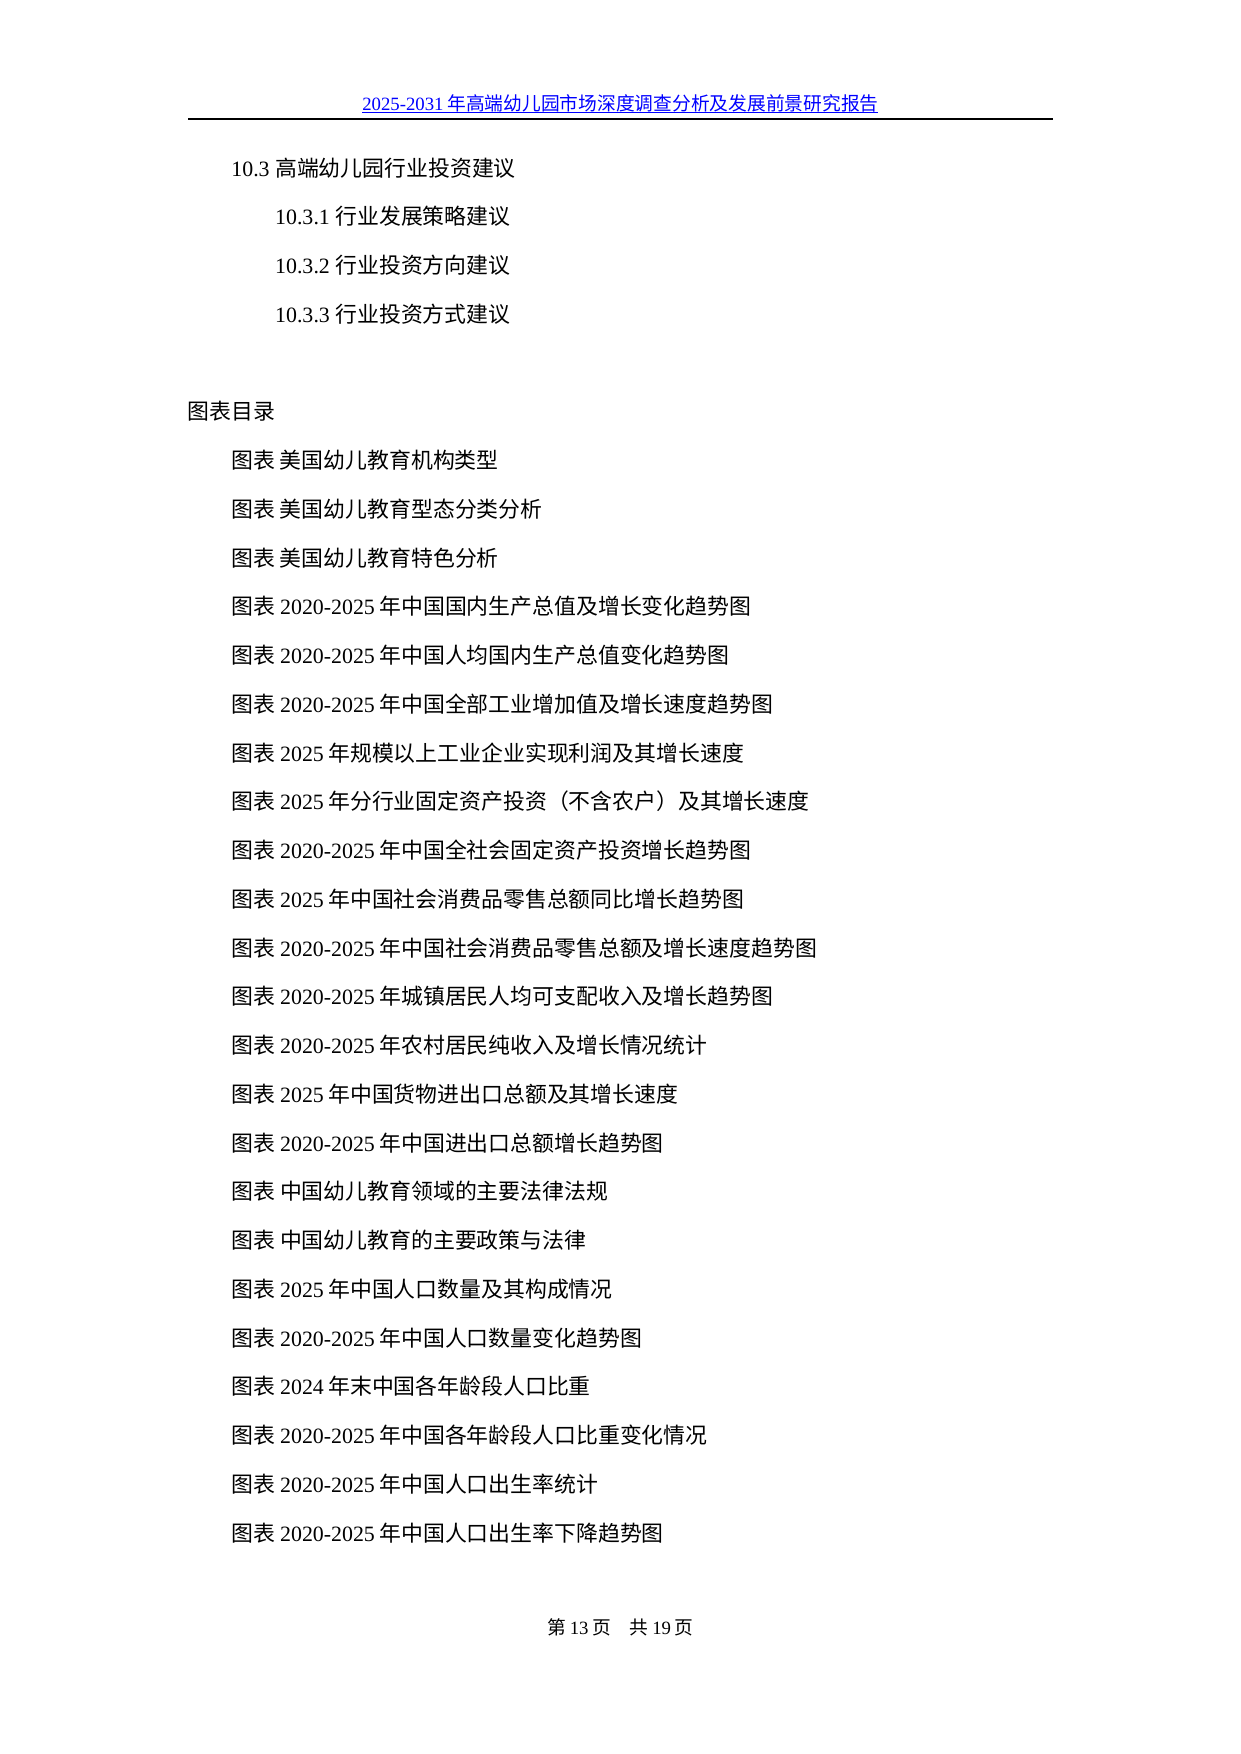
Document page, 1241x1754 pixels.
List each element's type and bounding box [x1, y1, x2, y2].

text [187, 150, 1053, 1548]
